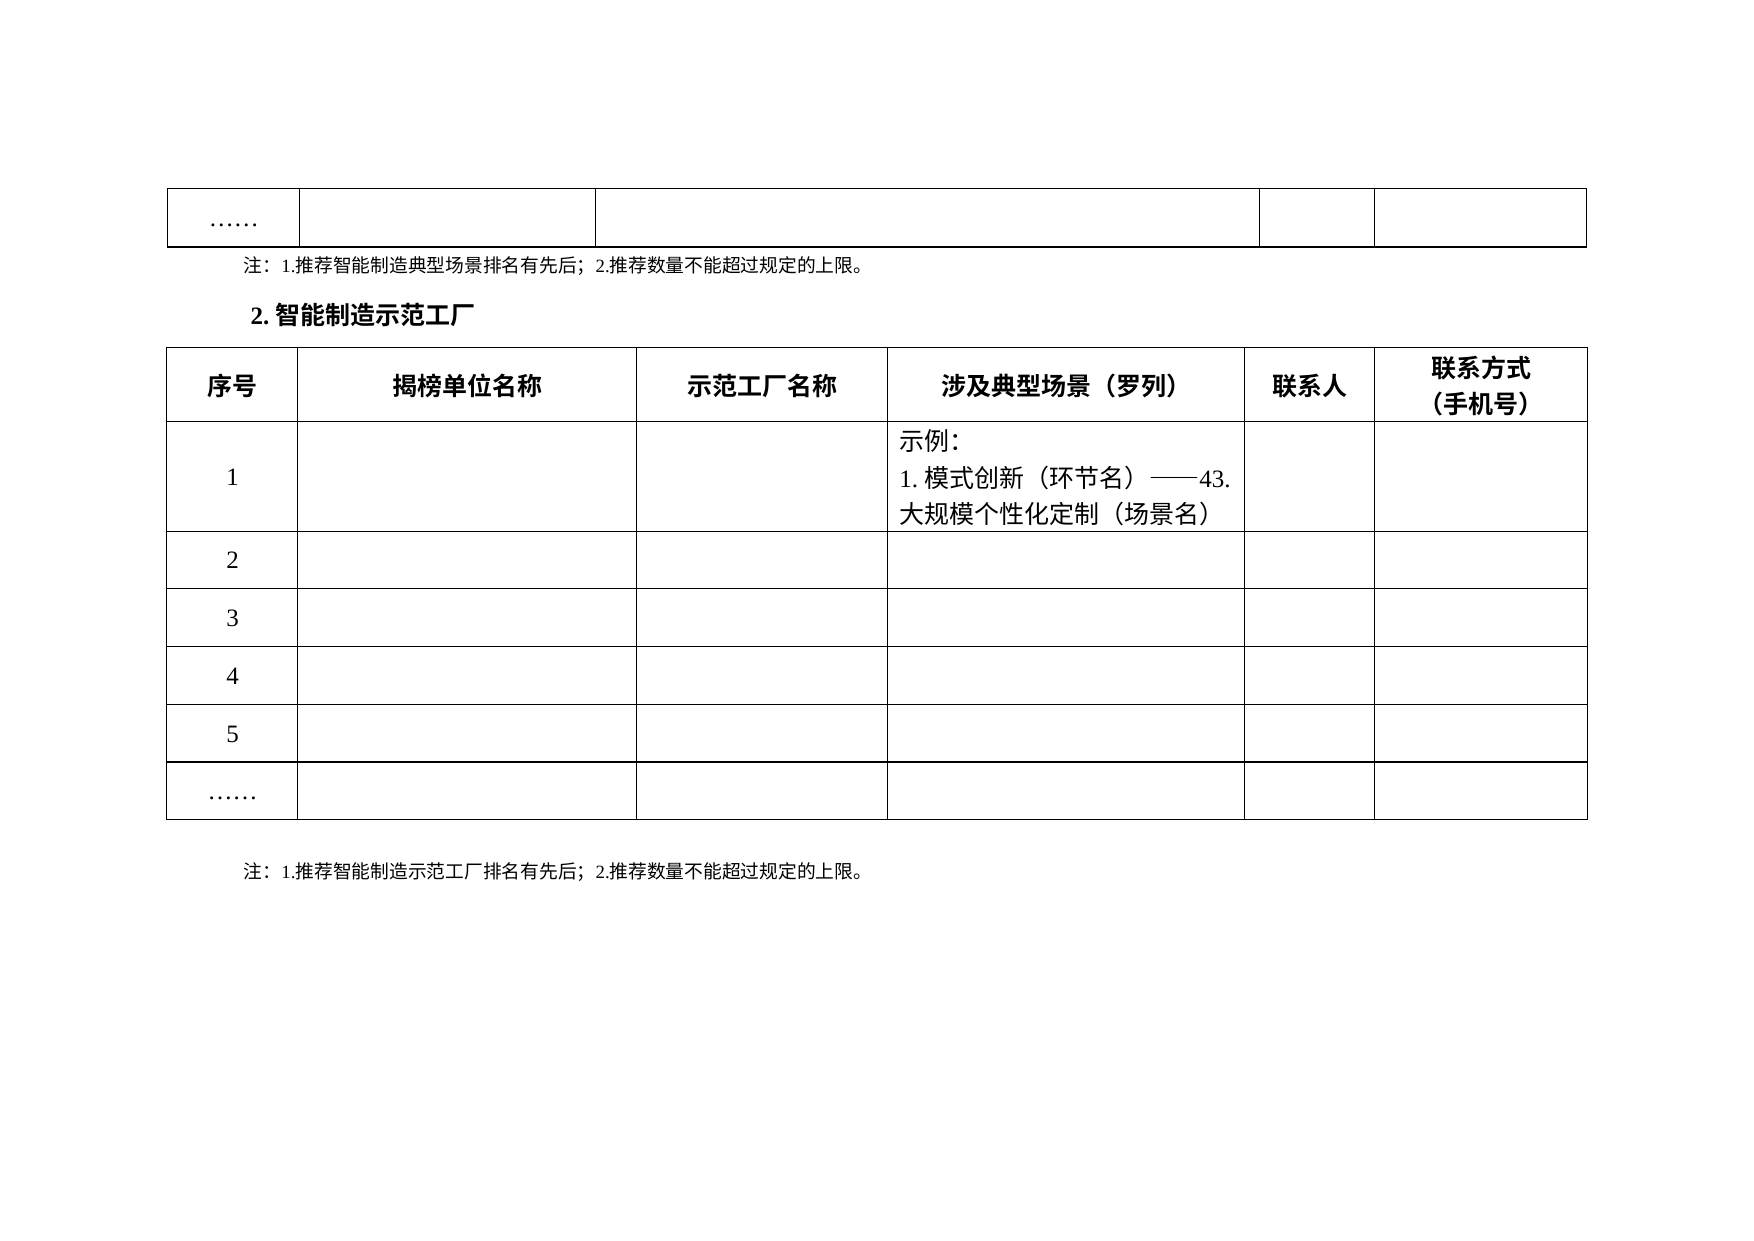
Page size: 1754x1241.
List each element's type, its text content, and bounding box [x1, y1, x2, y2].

table_cell [1375, 532, 1587, 588]
table_cell [1260, 189, 1374, 246]
table_header 示范工厂名称 [637, 348, 887, 421]
table_cell [596, 189, 1259, 246]
table_cell [637, 532, 887, 588]
table_header 揭榜单位名称 [298, 348, 636, 421]
table_cell [1375, 763, 1587, 819]
table_cell [1375, 589, 1587, 646]
table_cell [637, 705, 887, 761]
table_header 序号 [167, 348, 297, 421]
table_cell [888, 532, 1244, 588]
table_cell 3 [167, 589, 297, 646]
table_cell [1245, 705, 1374, 761]
table_cell [1245, 647, 1374, 704]
text 2. 智能制造示范工厂 [150, 281, 1604, 347]
table_cell [298, 705, 636, 761]
table_cell [298, 422, 636, 531]
table_cell [298, 763, 636, 819]
table_cell [637, 647, 887, 704]
table_cell 2 [167, 532, 297, 588]
table_cell …… [168, 189, 299, 246]
table_cell [1245, 763, 1374, 819]
table_cell [637, 422, 887, 531]
table_cell [637, 589, 887, 646]
table_cell [1375, 647, 1587, 704]
text 注：1.推荐智能制造示范工厂排名有先后；2.推荐数量不能超过规定的上限。 [150, 853, 1604, 887]
table_cell [1375, 422, 1587, 531]
table_cell [888, 647, 1244, 704]
table_cell [888, 705, 1244, 761]
table_cell [1245, 532, 1374, 588]
table_cell 5 [167, 705, 297, 761]
table_cell [1245, 589, 1374, 646]
table_header 涉及典型场景（罗列） [888, 348, 1244, 421]
table_cell 示例： 1. 模式创新（环节名）——43. 大规模个性化定制（场景名） [888, 422, 1244, 531]
table_cell [298, 589, 636, 646]
table_header 联系方式 （手机号） [1375, 348, 1587, 421]
table_cell [1245, 422, 1374, 531]
table_cell 4 [167, 647, 297, 704]
table_cell [298, 647, 636, 704]
table_cell [1375, 705, 1587, 761]
table_cell [1375, 189, 1586, 246]
table_header 联系人 [1245, 348, 1374, 421]
table_cell [888, 589, 1244, 646]
table_cell [637, 763, 887, 819]
text 注：1.推荐智能制造典型场景排名有先后；2.推荐数量不能超过规定的上限。 [150, 247, 1604, 281]
table_cell …… [167, 763, 297, 819]
table_cell [300, 189, 595, 246]
table_cell [888, 763, 1244, 819]
table_cell 1 [167, 422, 297, 531]
table_cell [298, 532, 636, 588]
